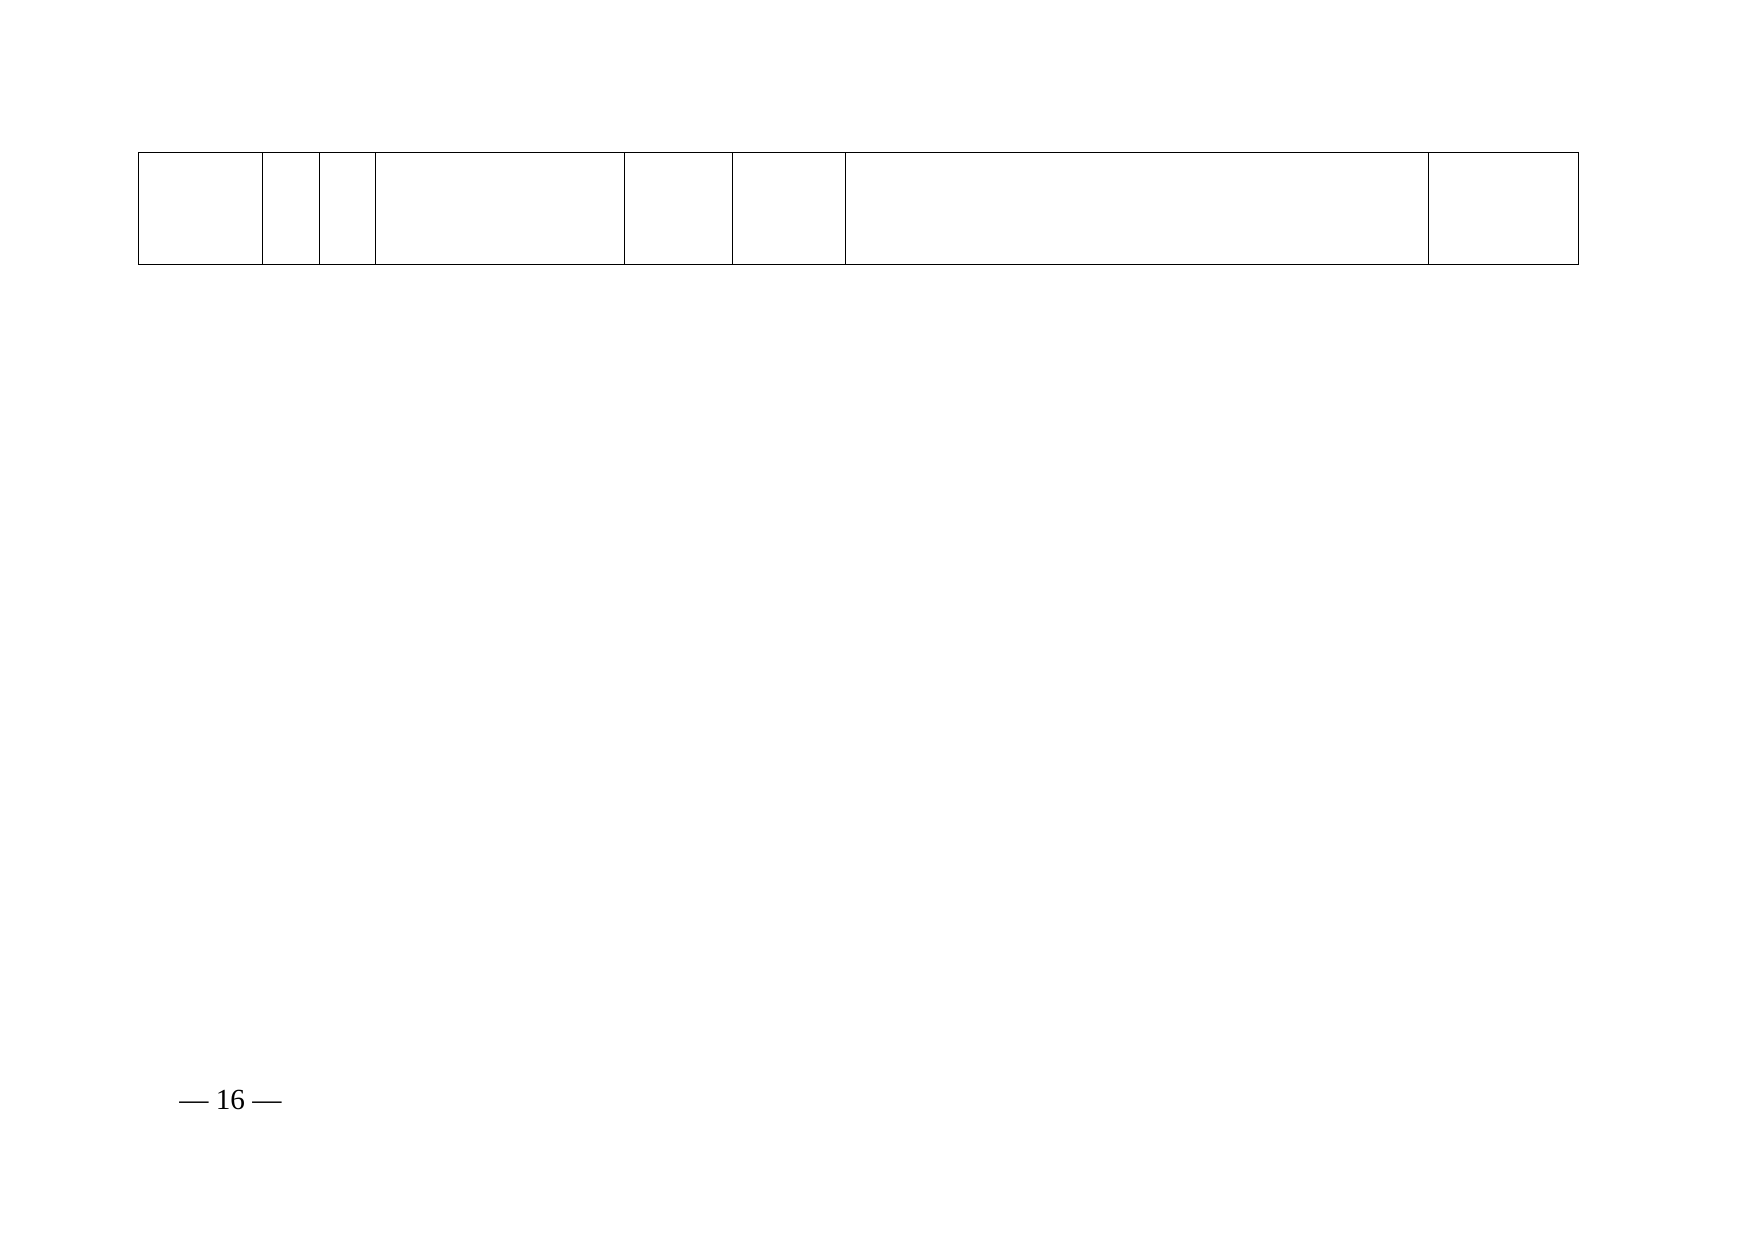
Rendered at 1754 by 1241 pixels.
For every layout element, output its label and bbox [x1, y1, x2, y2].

table_cell [263, 153, 319, 263]
table_cell [625, 153, 732, 263]
table_cell [1429, 153, 1578, 263]
table_cell [320, 153, 375, 263]
table_cell [139, 153, 262, 263]
table_cell [376, 153, 624, 263]
table_cell [846, 153, 1428, 263]
table_cell [733, 153, 845, 263]
